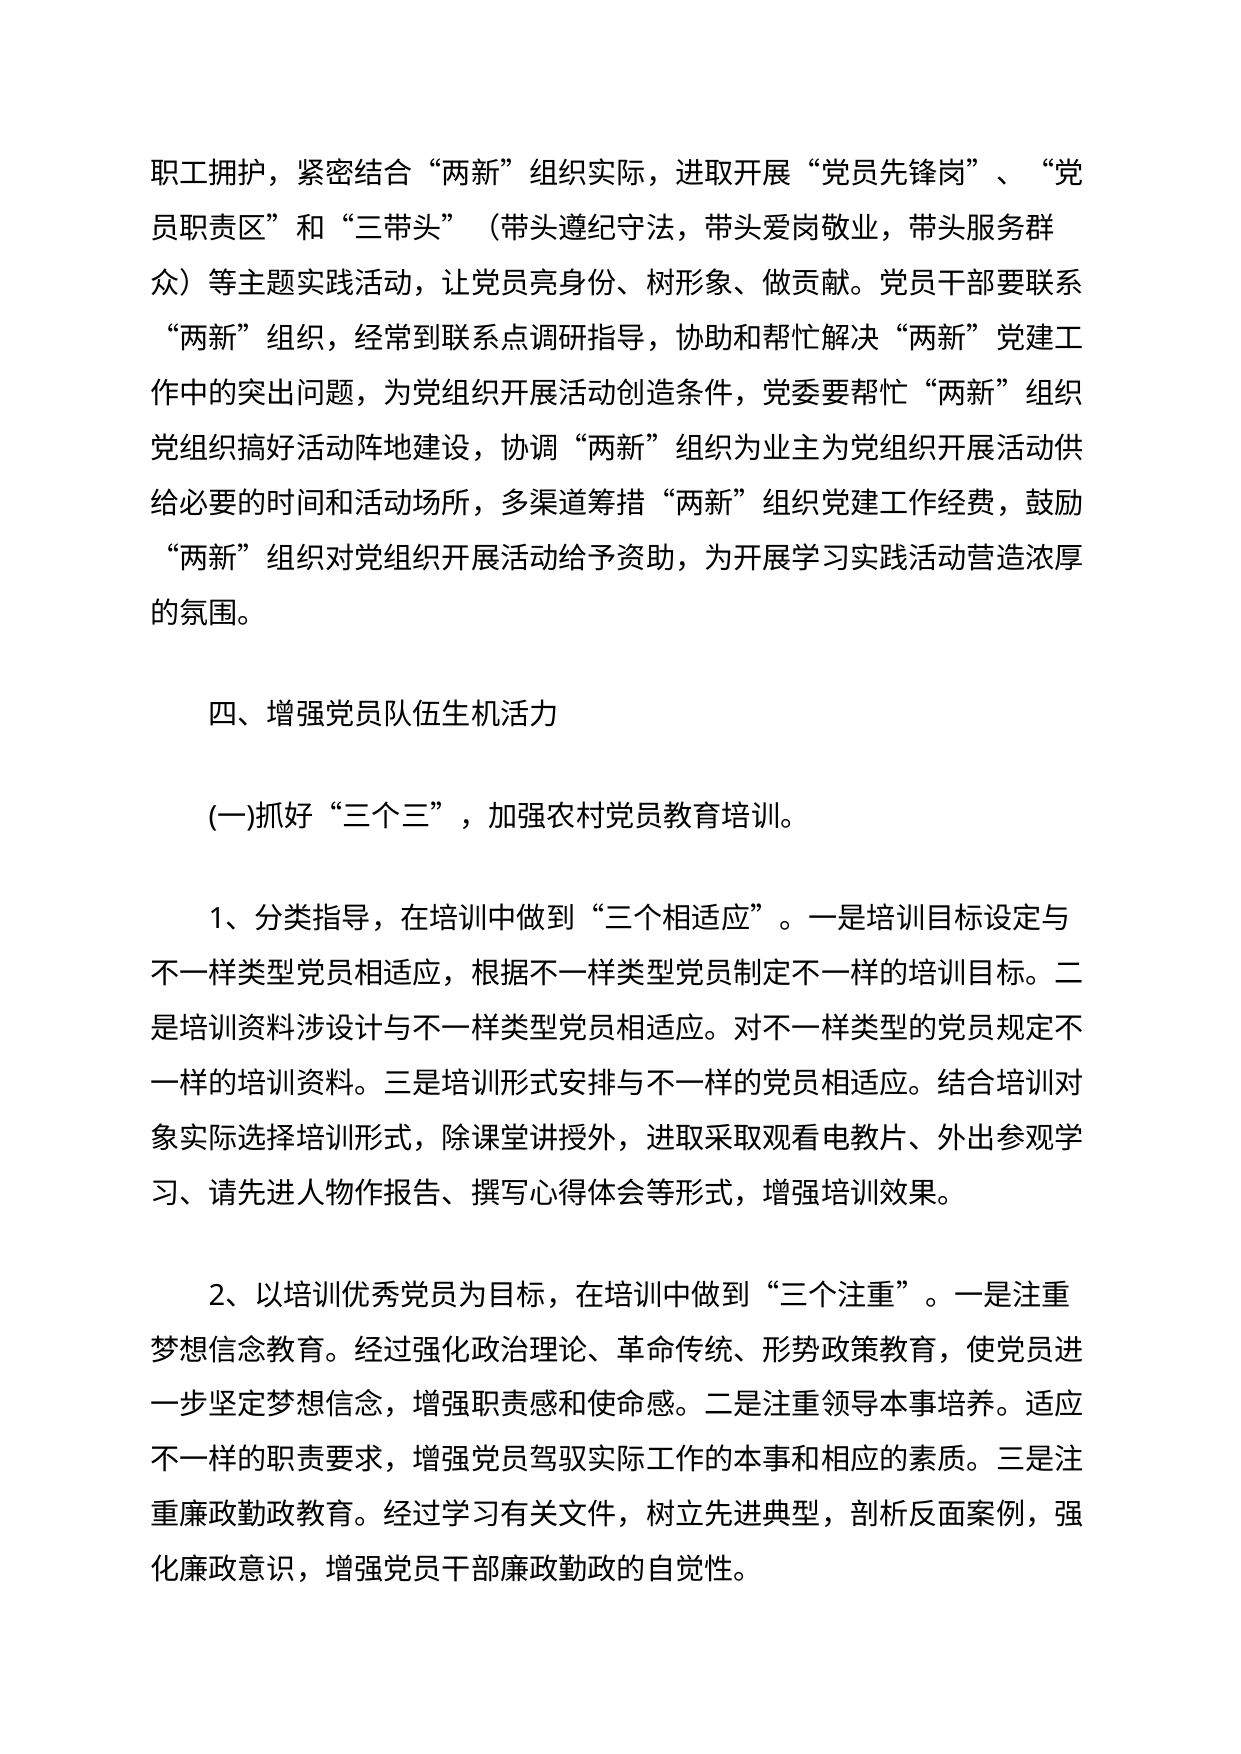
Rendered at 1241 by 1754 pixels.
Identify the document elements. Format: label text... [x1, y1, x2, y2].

text 2、以培训优秀党员为目标，在培训中做到“三个注重”。一是注重梦想信念教育。经过强化政治理论、革命传统、形势政策教育，使党员进一步坚定梦想信念，增强职责感和使命感。二是注重领导本事培养。适应不一样的职责要求，增强党员驾驭实际工作的本事和相应的素质。三是注重廉政勤政教育。经过学习有关文件，树立先进典型，剖析反面案例，强化廉政意识，增强党员干部廉政勤政的自觉性。 [150, 1271, 1090, 1588]
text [150, 150, 1090, 631]
text (一)抓好“三个三”，加强农村党员教育培训。 [150, 793, 1090, 835]
text 1、分类指导，在培训中做到“三个相适应”。一是培训目标设定与不一样类型党员相适应，根据不一样类型党员制定不一样的培训目标。二是培训资料涉设计与不一样类型党员相适应。对不一样类型的党员规定不一样的培训资料。三是培训形式安排与不一样的党员相适应。结合培训对象实际选择培训形式，除课堂讲授外，进取采取观看电教片、外出参观学习、请先进人物作报告、撰写心得体会等形式，增强培训效果。 [150, 895, 1090, 1212]
text 四、增强党员队伍生机活力 [150, 691, 1090, 733]
